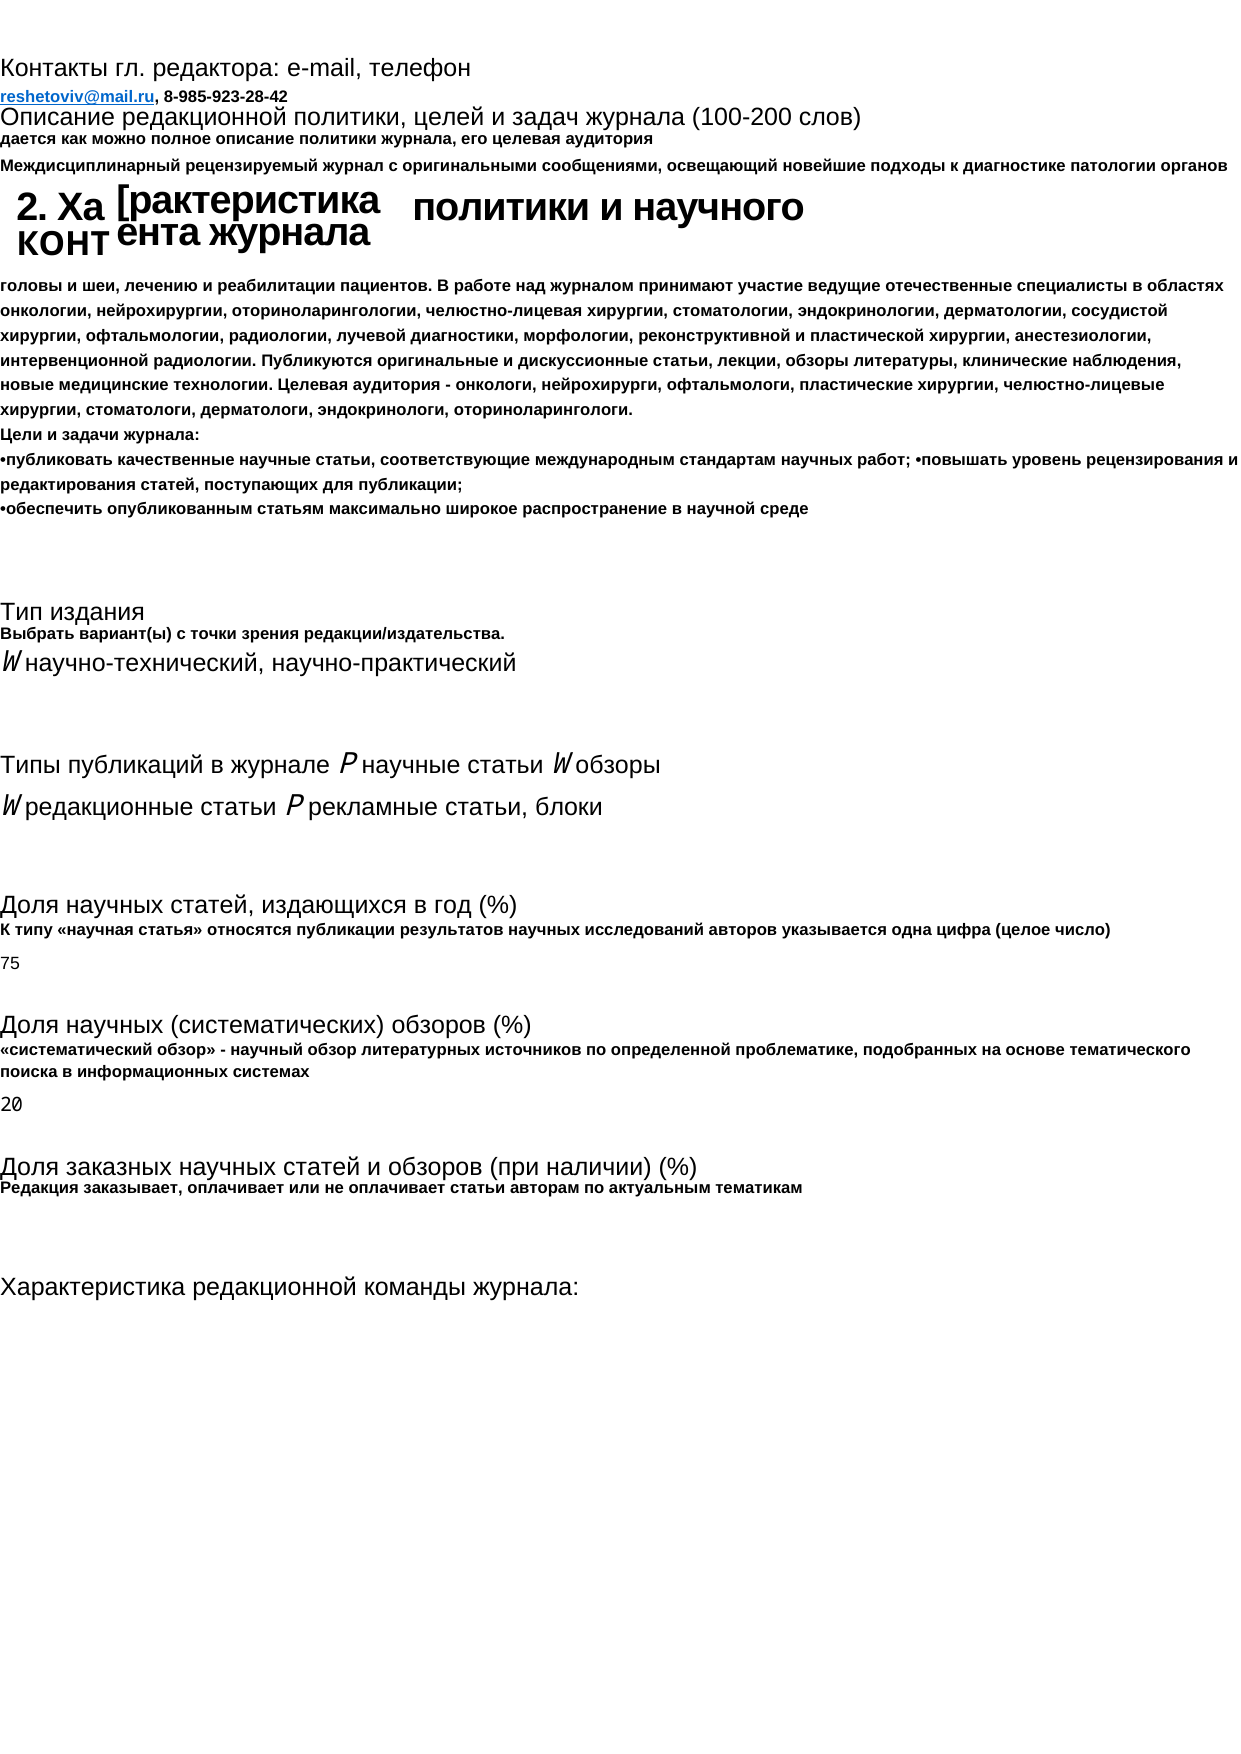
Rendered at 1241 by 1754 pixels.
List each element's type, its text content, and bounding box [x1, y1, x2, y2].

text 75 [0, 955, 1240, 973]
text Описание редакционной политики, целей и задач журнала (100-200 слов) [0, 106, 1240, 131]
text •публиковать качественные научные статьи, соответствующие международным стандартам научных работ; •повышать уровень рецензирования и редактирования статей, поступающих для публикации; [0, 445, 1240, 495]
text «систематический обзор» - научный обзор литературных источников по определенной проблематике, подобранных на основе тематического поиска в информационных системах [0, 1039, 1240, 1082]
text Контакты гл. редактора: e-mail, телефон [0, 56, 1240, 81]
text Доля заказных научных статей и обзоров (при наличии) (%) [0, 1156, 1240, 1181]
text Доля научных (систематических) обзоров (%) [0, 1014, 1240, 1039]
text Выбрать вариант(ы) с точки зрения редакции/издательства. [0, 626, 1240, 642]
text дается как можно полное описание политики журнала, его целевая аудитория [0, 131, 1240, 147]
text Доля научных статей, издающихся в год (%) [0, 893, 1240, 918]
text Тип издания [0, 601, 1240, 626]
text reshetoviv@mail.ru, 8-985-923-28-42 [0, 89, 1240, 106]
text Междисциплинарный рецензируемый журнал с оригинальными сообщениями, освещающий новейшие подходы к диагностике патологии органов головы и шеи, лечению и реабилитации пациентов. В работе над журналом принимают участие ведущие отечественные специалисты в областях онкологии, нейрохирургии, оториноларингологии, челюстно-лицевая хирургии, стоматологии, эндокринологии, дерматологии, сосудистой хирургии, офтальмологии, радиологии, лучевой диагностики, морфологии, реконструктивной и пластической хирургии, анестезиологии, интервенционной радиологии. Публикуются оригинальные и дискуссионные статьи, лекции, обзоры литературы, клинические наблюдения, новые медицинские технологии. Целевая аудитория - онкологи, нейрохирурги, офтальмологи, пластические хирургии, челюстно-лицевые хирургии, стоматологи, дерматологи, эндокринологи, оториноларингологи. [0, 152, 1240, 421]
text Цели и задачи журнала: [0, 421, 1240, 445]
text W научно-технический, научно-практический [0, 648, 1240, 677]
text Типы публикаций в журнале Р научные статьи W обзоры [0, 740, 1240, 782]
text W редакционные статьи Р рекламные статьи, блоки [0, 782, 1240, 824]
text 20 [0, 1095, 1240, 1115]
text Характеристика редакционной команды журнала: [0, 1275, 1240, 1300]
text •обеспечить опубликованным статьям максимально широкое распространение в научной среде [0, 495, 1240, 520]
text К типу «научная статья» относятся публикации результатов научных исследований авторов указывается одна цифра (целое число) [0, 918, 1240, 940]
text Редакция заказывает, оплачивает или не оплачивает статьи авторам по актуальным тематикам [0, 1181, 1240, 1197]
